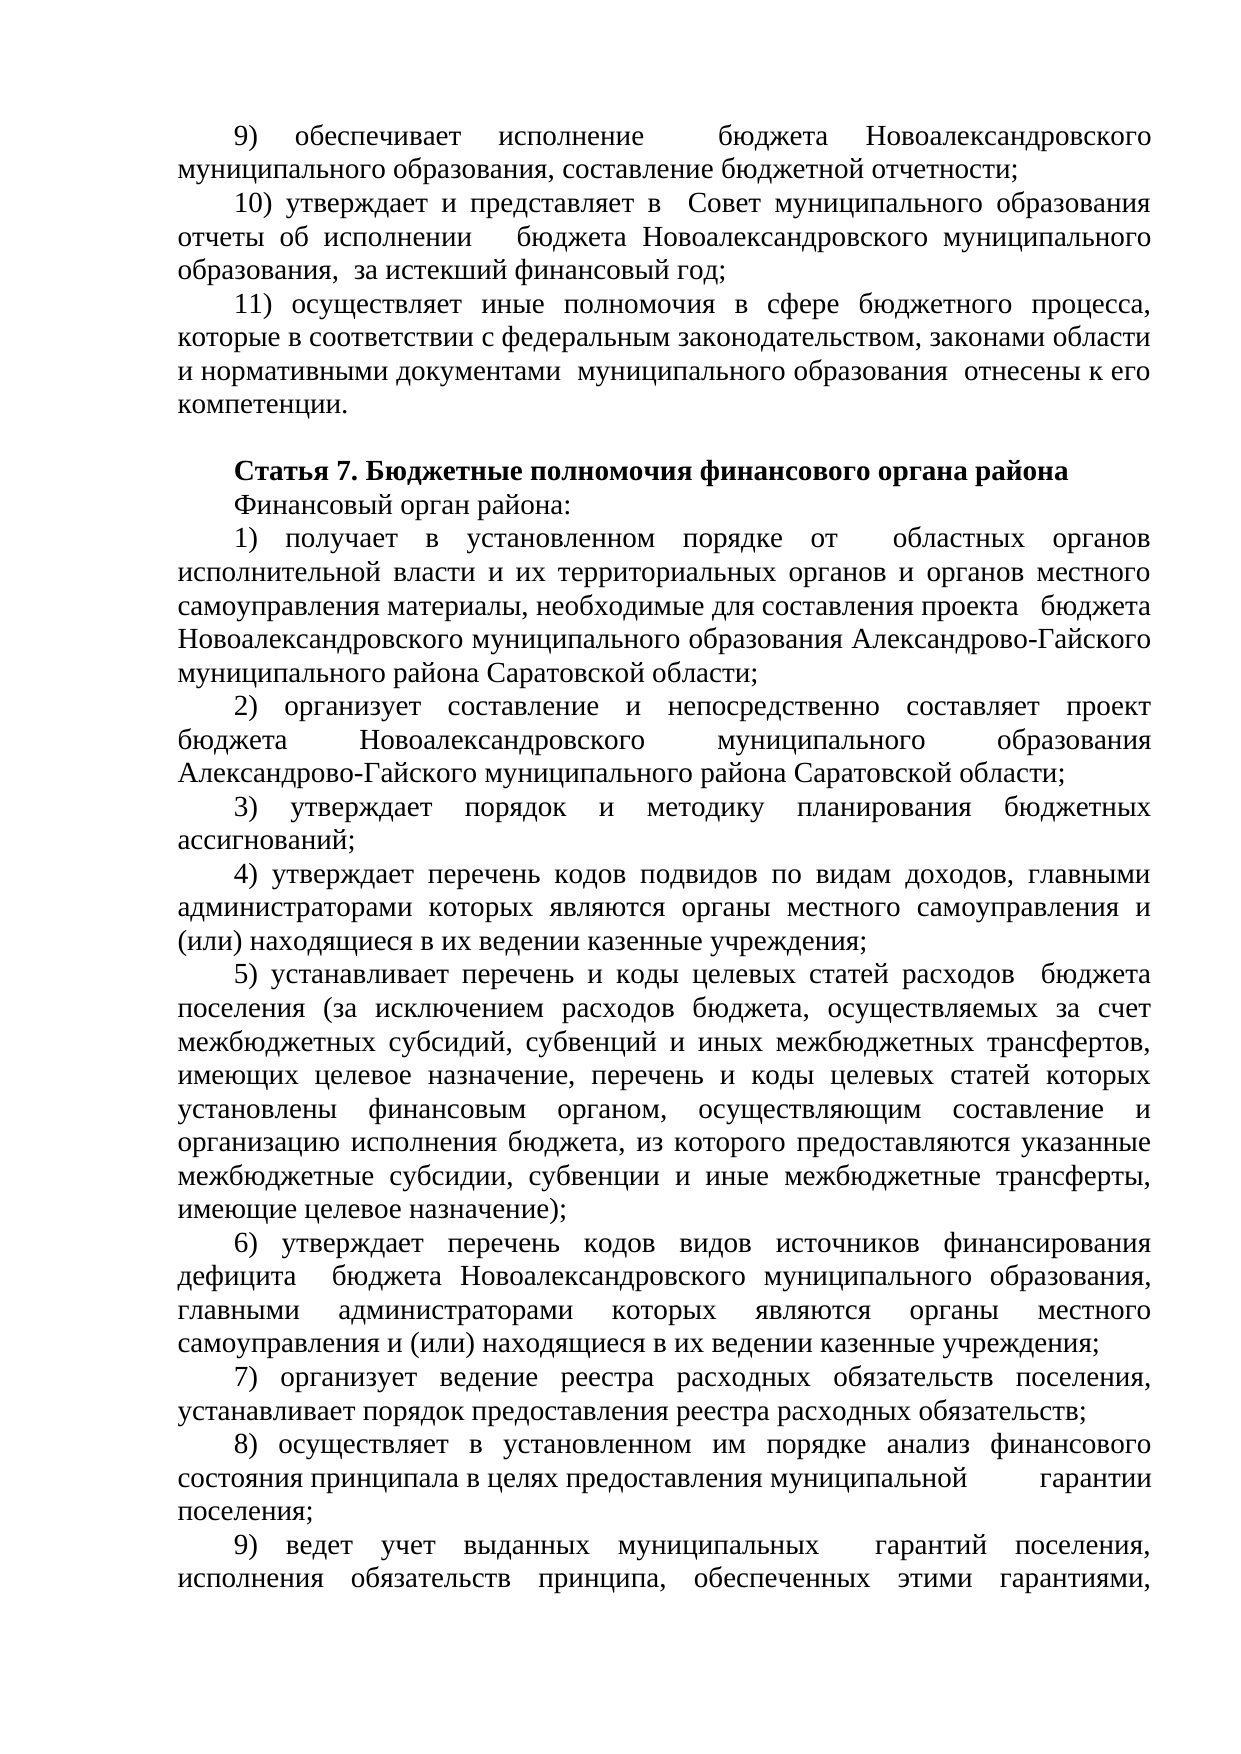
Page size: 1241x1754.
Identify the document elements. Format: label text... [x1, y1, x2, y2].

text 6) утверждает перечень кодов видов источников финансирования дефицита бюджета Новоалександровского муниципального образования, главными администраторами которых являются органы местного самоуправления и (или) находящиеся в их ведении казенные учреждения; [177, 1225, 1152, 1359]
text 5) устанавливает перечень и коды целевых статей расходов бюджета поселения (за исключением расходов бюджета, осуществляемых за счет межбюджетных субсидий, субвенций и иных межбюджетных трансфертов, имеющих целевое назначение, перечень и коды целевых статей которых установлены финансовым органом, осуществляющим составление и организацию исполнения бюджета, из которого предоставляются указанные межбюджетные субсидии, субвенции и иные межбюджетные трансферты, имеющие целевое назначение); [177, 957, 1152, 1225]
text 10) утверждает и представляет в Совет муниципального образования отчеты об исполнении бюджета Новоалександровского муниципального образования, за истекший финансовый год; [177, 185, 1152, 286]
text 4) утверждает перечень кодов подвидов по видам доходов, главными администраторами которых являются органы местного самоуправления и (или) находящиеся в их ведении казенные учреждения; [177, 856, 1152, 957]
text 9) обеспечивает исполнение бюджета Новоалександровского муниципального образования, составление бюджетной отчетности; [177, 118, 1152, 185]
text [177, 1527, 1152, 1594]
text 11) осуществляет иные полномочия в сфере бюджетного процесса, которые в соответствии с федеральным законодательством, законами области и нормативными документами муниципального образования отнесены к его компетенции. [177, 286, 1152, 420]
text 2) организует составление и непосредственно составляет проект бюджета Новоалександровского муниципального образования Александрово-Гайского муниципального района Саратовской области; [177, 688, 1152, 789]
text 8) осуществляет в установленном им порядке анализ финансового состояния принципала в целях предоставления муниципальной гарантии поселения; [177, 1426, 1152, 1527]
text 1) получает в установленном порядке от областных органов исполнительной власти и их территориальных органов и органов местного самоуправления материалы, необходимые для составления проекта бюджета Новоалександровского муниципального образования Александрово-Гайского муниципального района Саратовской области; [177, 521, 1152, 688]
text Финансовый орган района: [177, 487, 1152, 521]
text Статья 7. Бюджетные полномочия финансового органа района [177, 453, 1152, 487]
text 3) утверждает порядок и методику планирования бюджетных ассигнований; [177, 789, 1152, 856]
text 7) организует ведение реестра расходных обязательств поселения, устанавливает порядок предоставления реестра расходных обязательств; [177, 1359, 1152, 1426]
